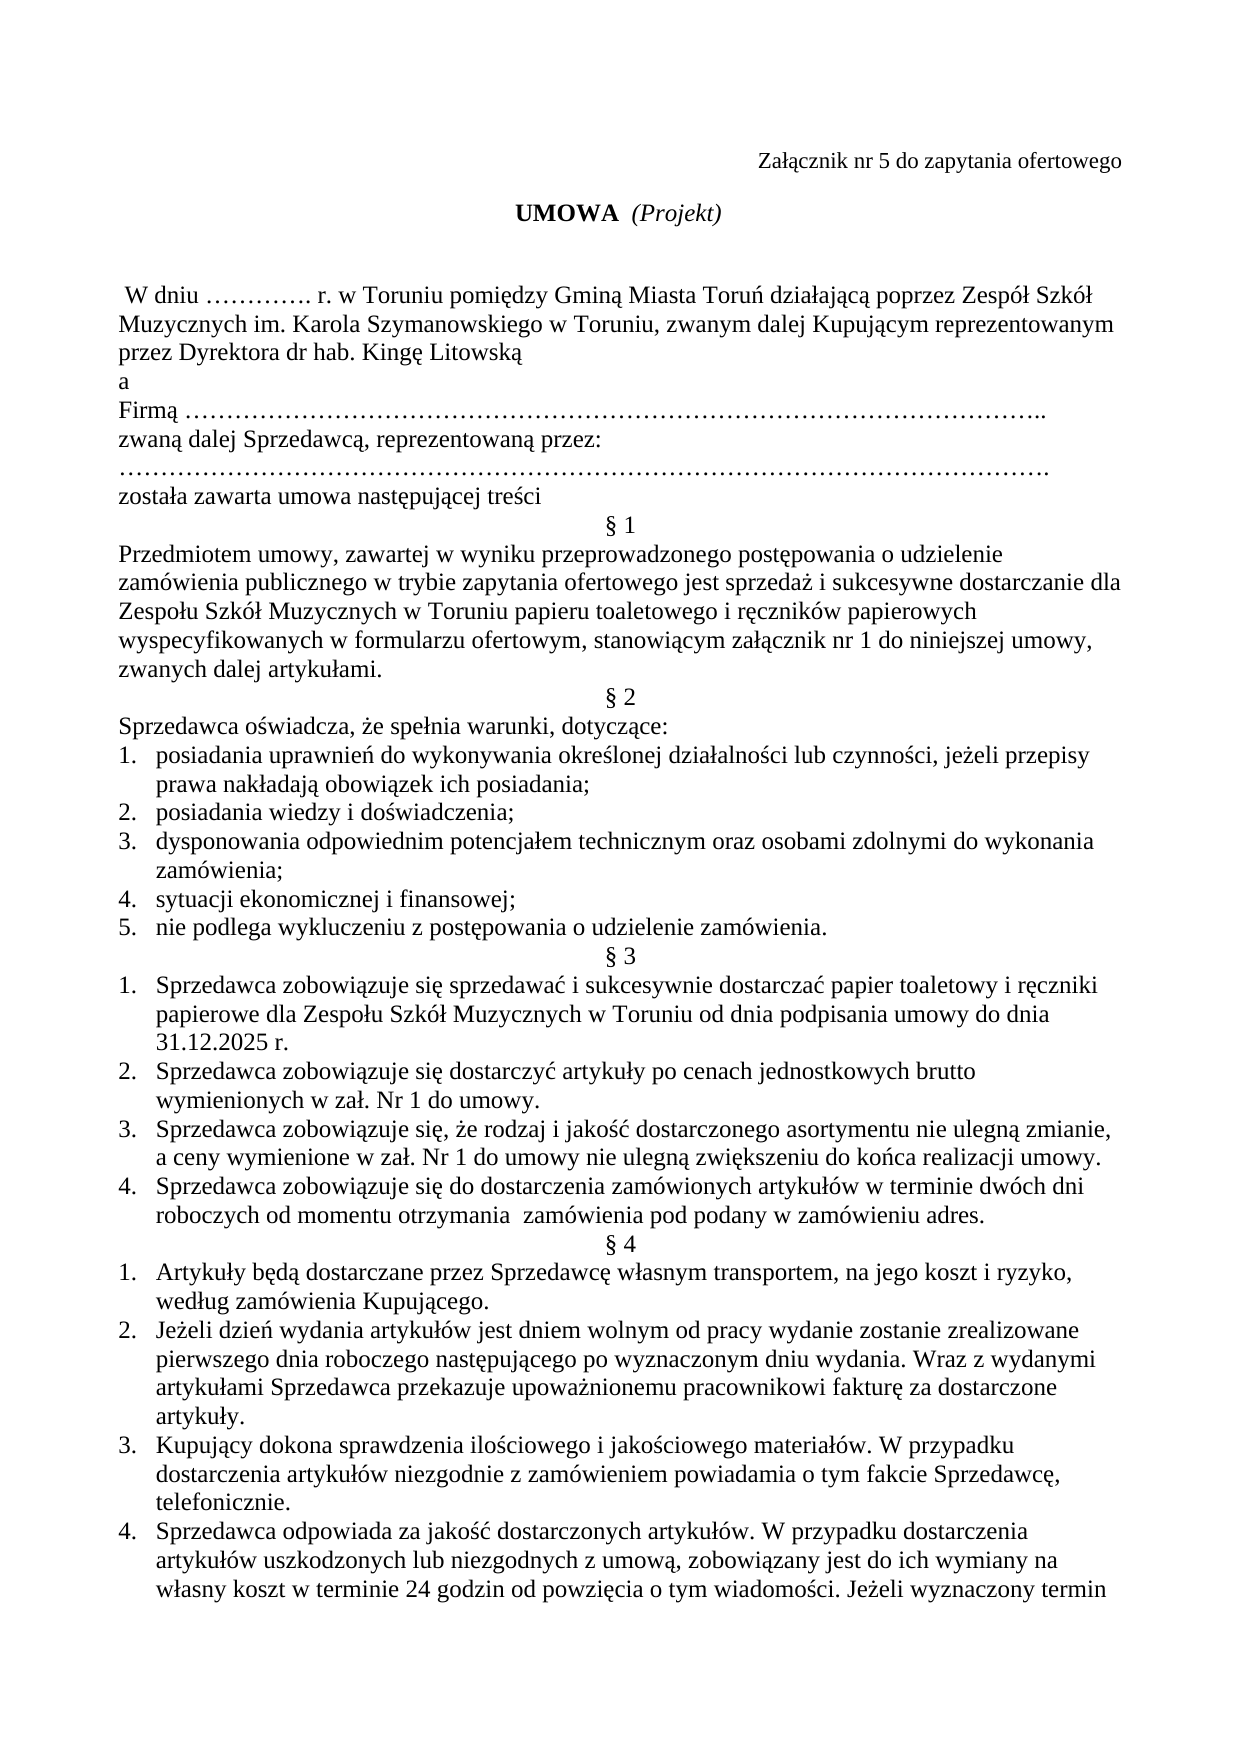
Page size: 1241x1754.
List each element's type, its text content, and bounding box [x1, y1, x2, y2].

list Artykuły będą dostarczane przez Sprzedawcę własnym transportem, na jego koszt i ryzyko, według zamówienia Kupującego. [118, 1257, 1122, 1315]
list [118, 1516, 1122, 1602]
text § 1 [118, 510, 1122, 539]
list posiadania wiedzy i doświadczenia; [118, 797, 1122, 826]
list nie podlega wykluczeniu z postępowania o udzielenie zamówienia. [118, 912, 1122, 941]
text UMOWA (Projekt) [117, 198, 1122, 227]
text Sprzedawca oświadcza, że spełnia warunki, dotyczące: [118, 711, 1122, 740]
list posiadania uprawnień do wykonywania określonej działalności lub czynności, jeżeli przepisy prawa nakładają obowiązek ich posiadania; [118, 740, 1122, 797]
text Załącznik nr 5 do zapytania ofertowego [117, 148, 1122, 174]
text Firmą ………………………………………………………………………………………….. [118, 395, 1122, 424]
text zwaną dalej Sprzedawcą, reprezentowaną przez: [118, 424, 1122, 452]
text …………………………………………………………………………………………………. [118, 452, 1122, 481]
list dysponowania odpowiednim potencjałem technicznym oraz osobami zdolnymi do wykonania zamówienia; [118, 826, 1122, 884]
list sytuacji ekonomicznej i finansowej; [118, 884, 1122, 912]
list Sprzedawca zobowiązuje się do dostarczenia zamówionych artykułów w terminie dwóch dni roboczych od momentu otrzymania zamówienia pod podany w zamówieniu adres. [118, 1171, 1122, 1229]
text § 4 [118, 1229, 1122, 1257]
text a [118, 366, 1122, 395]
list Kupujący dokona sprawdzenia ilościowego i jakościowego materiałów. W przypadku dostarczenia artykułów niezgodnie z zamówieniem powiadamia o tym fakcie Sprzedawcę, telefonicznie. [118, 1430, 1122, 1516]
list Sprzedawca zobowiązuje się dostarczyć artykuły po cenach jednostkowych brutto wymienionych w zał. Nr 1 do umowy. [118, 1056, 1122, 1114]
text została zawarta umowa następującej treści [118, 481, 1122, 510]
text W dniu …………. r. w Toruniu pomiędzy Gminą Miasta Toruń działającą poprzez Zespół Szkół Muzycznych im. Karola Szymanowskiego w Toruniu, zwanym dalej Kupującym reprezentowanym przez Dyrektora dr hab. Kingę Litowską [118, 280, 1122, 366]
list Sprzedawca zobowiązuje się sprzedawać i sukcesywnie dostarczać papier toaletowy i ręczniki papierowe dla Zespołu Szkół Muzycznych w Toruniu od dnia podpisania umowy do dnia 31.12.2025 r. [118, 970, 1122, 1056]
list Jeżeli dzień wydania artykułów jest dniem wolnym od pracy wydanie zostanie zrealizowane pierwszego dnia roboczego następującego po wyznaczonym dniu wydania. Wraz z wydanymi artykułami Sprzedawca przekazuje upoważnionemu pracownikowi fakturę za dostarczone artykuły. [118, 1315, 1122, 1430]
list Sprzedawca zobowiązuje się, że rodzaj i jakość dostarczonego asortymentu nie ulegną zmianie, a ceny wymienione w zał. Nr 1 do umowy nie ulegną zwiększeniu do końca realizacji umowy. [118, 1114, 1122, 1171]
text Przedmiotem umowy, zawartej w wyniku przeprowadzonego postępowania o udzielenie zamówienia publicznego w trybie zapytania ofertowego jest sprzedaż i sukcesywne dostarczanie dla Zespołu Szkół Muzycznych w Toruniu papieru toaletowego i ręczników papierowych wyspecyfikowanych w formularzu ofertowym, stanowiącym załącznik nr 1 do niniejszej umowy, zwanych dalej artykułami. [118, 539, 1122, 682]
text § 2 [118, 682, 1122, 711]
text § 3 [118, 941, 1122, 970]
